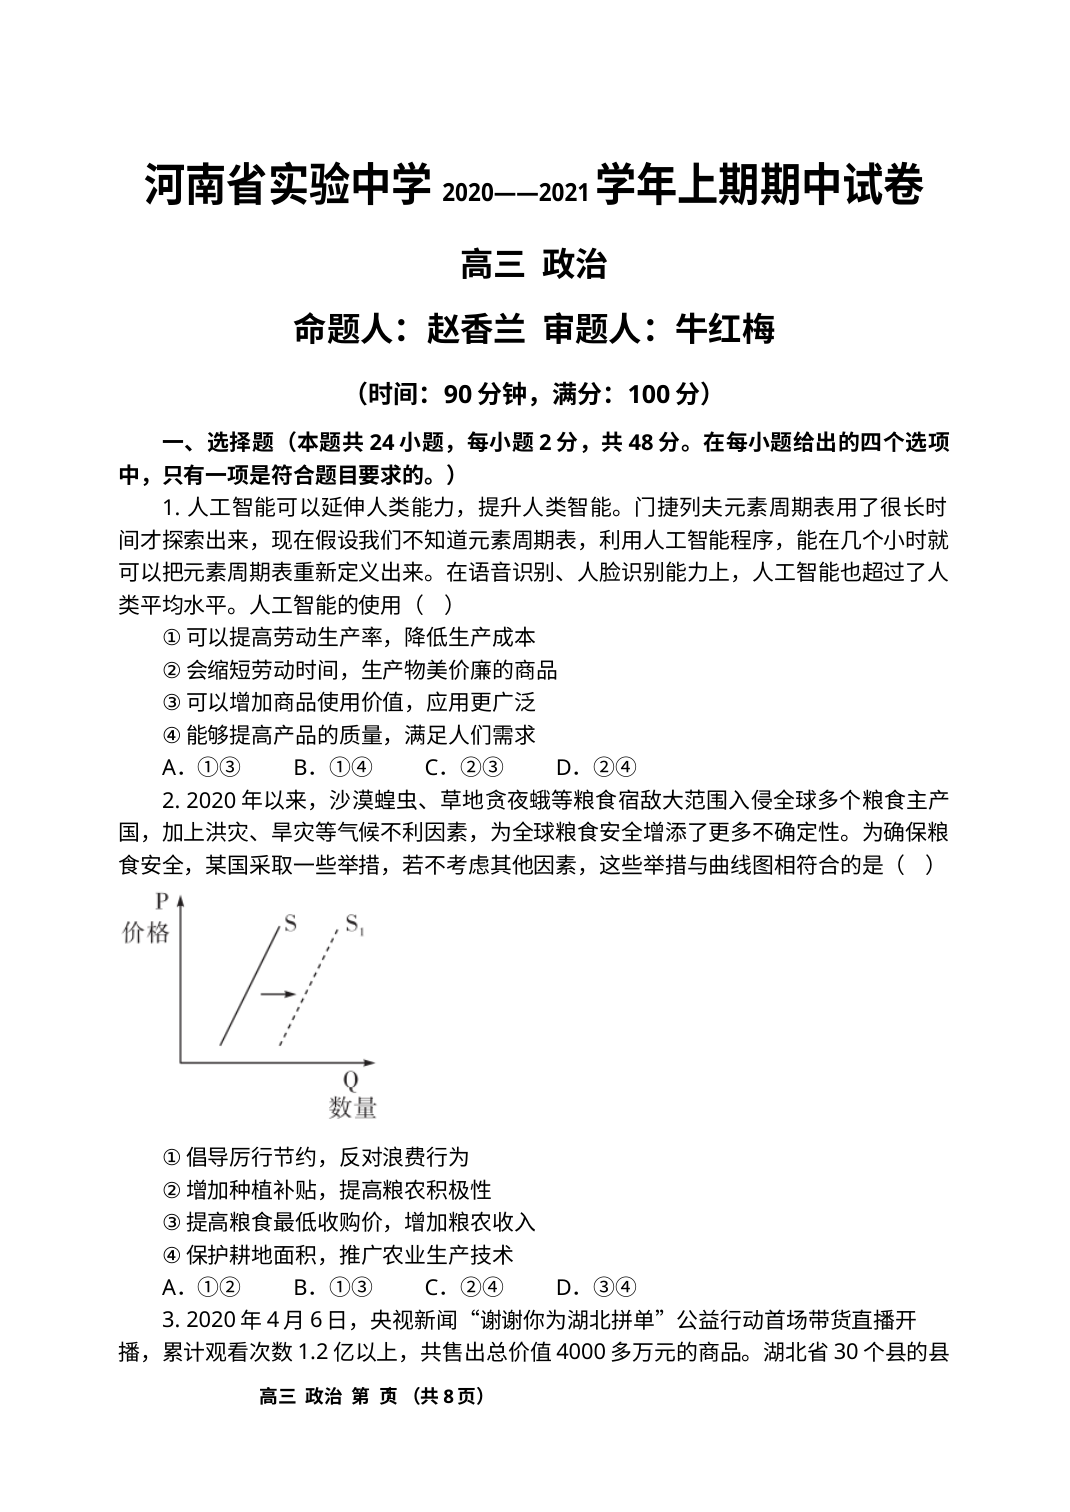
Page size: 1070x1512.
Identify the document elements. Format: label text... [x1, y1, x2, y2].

text 2. 2020年以来，沙漠蝗虫、草地贪夜蛾等粮食宿敌大范围入侵全球多个粮食主产国，加上洪灾、旱灾等气候不利因素，为全球粮食安全增添了更多不确定性。为确保粮食安全，某国采取一些举措，若不考虑其他因素，这些举措与曲线图相符合的是（ ） [118, 782, 951, 880]
text ④保护耕地面积，推广农业生产技术 [118, 1237, 951, 1270]
text 1. 人工智能可以延伸人类能力，提升人类智能。门捷列夫元素周期表用了很长时间才探索出来，现在假设我们不知道元素周期表，利用人工智能程序，能在几个小时就可以把元素周期表重新定义出来。在语音识别、人脸识别能力上，人工智能也超过了人类平均水平。人工智能的使用（ ） [118, 490, 951, 620]
text A．①③ B．①④ C．②③ D．②④ [118, 750, 951, 782]
text （时间：90分钟，满分：100分） [118, 360, 951, 425]
text 高三 政治 [118, 230, 951, 295]
text 命题人：赵香兰 审题人：牛红梅 [118, 295, 951, 360]
text 河南省实验中学2020——2021学年上期期中试卷 [118, 132, 951, 230]
picture [118, 879, 387, 1126]
text ①倡导厉行节约，反对浪费行为 [118, 1140, 951, 1172]
text ②会缩短劳动时间，生产物美价廉的商品 [118, 652, 951, 685]
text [118, 1302, 951, 1367]
text ③提高粮食最低收购价，增加粮农收入 [118, 1205, 951, 1237]
text A．①② B．①③ C．②④ D．③④ [118, 1270, 951, 1302]
text ①可以提高劳动生产率，降低生产成本 [118, 620, 951, 652]
text ②增加种植补贴，提高粮农积极性 [118, 1172, 951, 1205]
text ③可以增加商品使用价值，应用更广泛 [118, 685, 951, 717]
text ④能够提高产品的质量，满足人们需求 [118, 717, 951, 750]
text 一、选择题（本题共24小题，每小题2分，共48分。在每小题给出的四个选项中，只有一项是符合题目要求的。） [118, 425, 951, 490]
